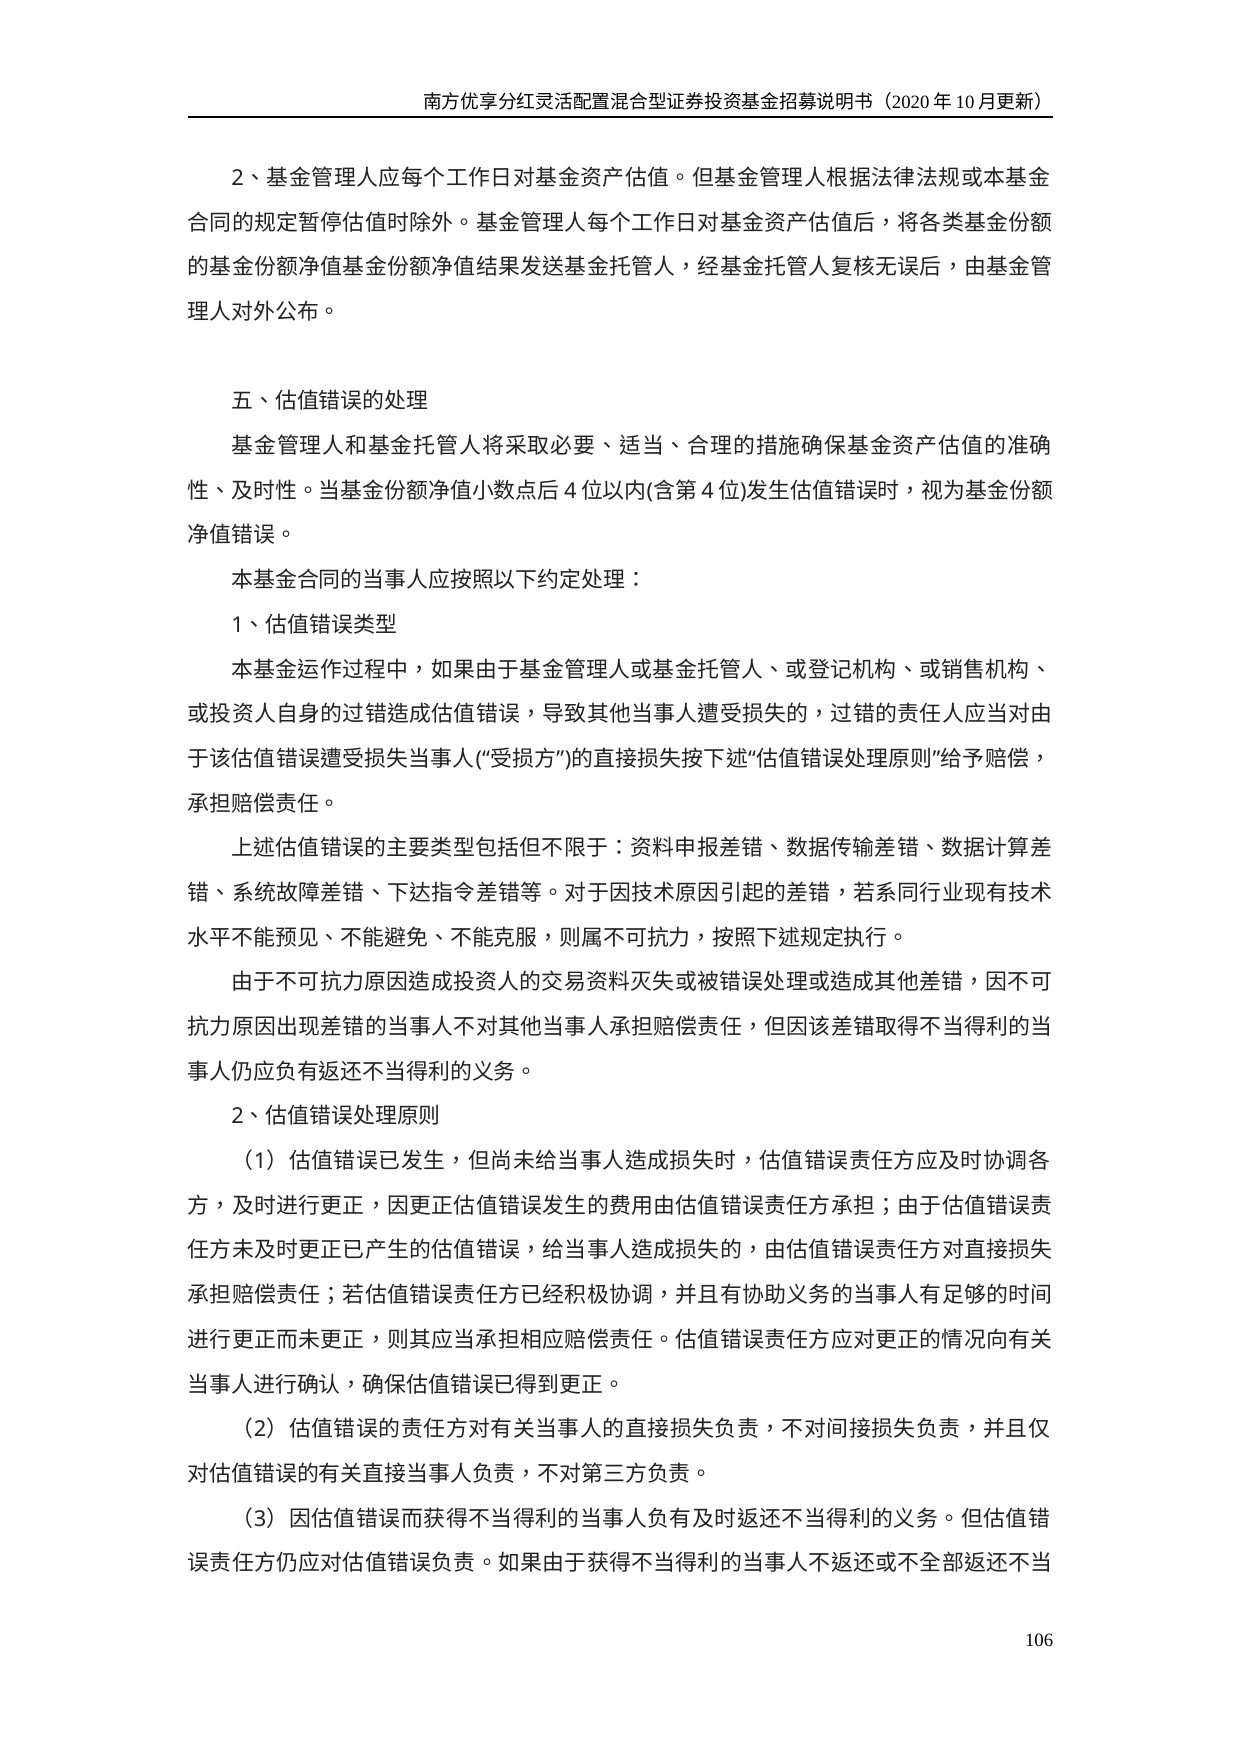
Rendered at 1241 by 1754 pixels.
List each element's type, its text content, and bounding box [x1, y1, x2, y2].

text 上述估值错误的主要类型包括但不限于：资料申报差错、数据传输差错、数据计算差错、系统故障差错、下达指令差错等。对于因技术原因引起的差错，若系同行业现有技术水平不能预见、不能避免、不能克服，则属不可抗力，按照下述规定执行。 [187, 832, 1053, 951]
text 2、基金管理人应每个工作日对基金资产估值。但基金管理人根据法律法规或本基金合同的规定暂停估值时除外。基金管理人每个工作日对基金资产估值后，将各类基金份额的基金份额净值基金份额净值结果发送基金托管人，经基金托管人复核无误后，由基金管理人对外公布。 [187, 162, 1053, 326]
text 本基金合同的当事人应按照以下约定处理： [187, 564, 1053, 594]
text 1、估值错误类型 [187, 609, 1053, 639]
text （1）估值错误已发生，但尚未给当事人造成损失时，估值错误责任方应及时协调各方，及时进行更正，因更正估值错误发生的费用由估值错误责任方承担；由于估值错误责任方未及时更正已产生的估值错误，给当事人造成损失的，由估值错误责任方对直接损失承担赔偿责任；若估值错误责任方已经积极协调，并且有协助义务的当事人有足够的时间进行更正而未更正，则其应当承担相应赔偿责任。估值错误责任方应对更正的情况向有关当事人进行确认，确保估值错误已得到更正。 [187, 1145, 1053, 1398]
text （2）估值错误的责任方对有关当事人的直接损失负责，不对间接损失负责，并且仅对估值错误的有关直接当事人负责，不对第三方负责。 [187, 1413, 1053, 1488]
text 由于不可抗力原因造成投资人的交易资料灭失或被错误处理或造成其他差错，因不可抗力原因出现差错的当事人不对其他当事人承担赔偿责任，但因该差错取得不当得利的当事人仍应负有返还不当得利的义务。 [187, 966, 1053, 1086]
text 基金管理人和基金托管人将采取必要、适当、合理的措施确保基金资产估值的准确性、及时性。当基金份额净值小数点后4位以内(含第4位)发生估值错误时，视为基金份额净值错误。 [187, 430, 1053, 549]
text 2、估值错误处理原则 [187, 1100, 1053, 1130]
text 五、估值错误的处理 [187, 385, 1053, 415]
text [187, 1503, 1053, 1577]
text 本基金运作过程中，如果由于基金管理人或基金托管人、或登记机构、或销售机构、或投资人自身的过错造成估值错误，导致其他当事人遭受损失的，过错的责任人应当对由于该估值错误遭受损失当事人(“受损方”)的直接损失按下述“估值错误处理原则”给予赔偿，承担赔偿责任。 [187, 653, 1053, 817]
